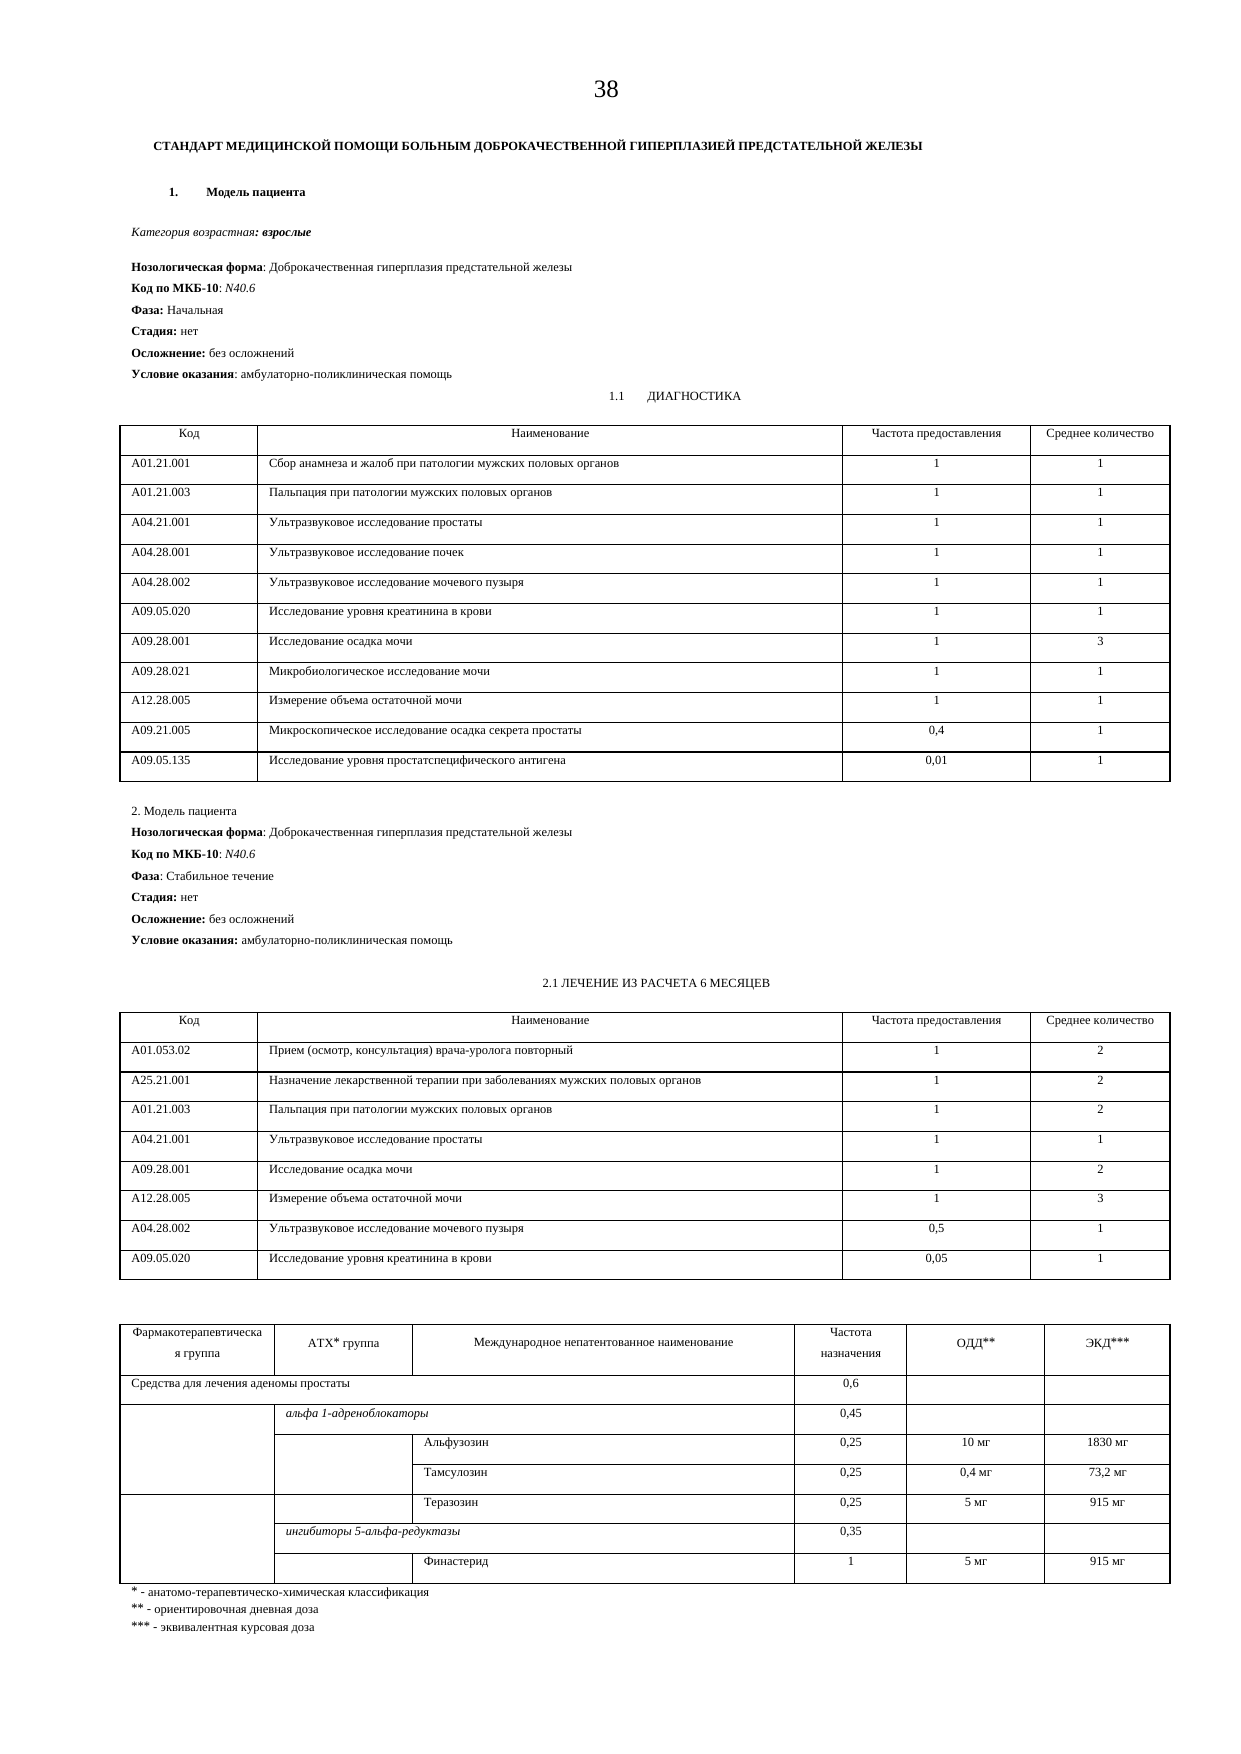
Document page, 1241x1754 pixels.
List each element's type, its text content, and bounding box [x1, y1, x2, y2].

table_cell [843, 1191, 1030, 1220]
text Осложнение: без осложнений [131, 346, 1181, 360]
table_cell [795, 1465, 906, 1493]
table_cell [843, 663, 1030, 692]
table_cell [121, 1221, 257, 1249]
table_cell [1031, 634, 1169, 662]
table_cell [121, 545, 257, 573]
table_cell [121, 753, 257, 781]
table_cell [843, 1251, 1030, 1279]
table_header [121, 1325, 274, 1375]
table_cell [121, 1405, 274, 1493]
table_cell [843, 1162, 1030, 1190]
text Стадия: нет [131, 890, 1181, 904]
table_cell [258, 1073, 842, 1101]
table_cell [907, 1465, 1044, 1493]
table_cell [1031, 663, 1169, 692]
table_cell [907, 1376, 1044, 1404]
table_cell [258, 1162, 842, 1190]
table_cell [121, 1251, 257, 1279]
text Фаза: Начальная [131, 303, 1181, 317]
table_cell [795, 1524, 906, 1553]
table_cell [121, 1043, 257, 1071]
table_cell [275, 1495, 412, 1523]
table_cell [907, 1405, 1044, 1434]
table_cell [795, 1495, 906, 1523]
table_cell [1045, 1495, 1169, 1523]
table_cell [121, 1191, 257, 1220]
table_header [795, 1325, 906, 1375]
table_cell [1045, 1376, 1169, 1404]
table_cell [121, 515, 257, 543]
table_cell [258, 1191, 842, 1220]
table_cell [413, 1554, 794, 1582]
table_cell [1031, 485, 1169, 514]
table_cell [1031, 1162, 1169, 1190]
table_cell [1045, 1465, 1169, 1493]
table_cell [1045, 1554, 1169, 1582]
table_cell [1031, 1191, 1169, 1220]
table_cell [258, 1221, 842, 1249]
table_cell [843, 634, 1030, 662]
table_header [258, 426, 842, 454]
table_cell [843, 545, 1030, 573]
text Фаза: Стабильное течение [131, 868, 1181, 883]
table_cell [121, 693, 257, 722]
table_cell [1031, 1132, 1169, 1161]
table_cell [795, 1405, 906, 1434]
subtitle Категория возрастная: взрослые [131, 224, 1181, 239]
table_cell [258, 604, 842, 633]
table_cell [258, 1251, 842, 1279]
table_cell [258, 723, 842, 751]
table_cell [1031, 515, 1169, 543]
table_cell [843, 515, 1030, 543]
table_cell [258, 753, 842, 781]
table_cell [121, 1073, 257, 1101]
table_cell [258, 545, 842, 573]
subtitle Модель пациента [169, 185, 1181, 199]
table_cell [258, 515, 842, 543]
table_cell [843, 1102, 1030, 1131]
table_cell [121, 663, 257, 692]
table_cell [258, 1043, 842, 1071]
text *** - эквивалентная курсовая доза [131, 1618, 1181, 1635]
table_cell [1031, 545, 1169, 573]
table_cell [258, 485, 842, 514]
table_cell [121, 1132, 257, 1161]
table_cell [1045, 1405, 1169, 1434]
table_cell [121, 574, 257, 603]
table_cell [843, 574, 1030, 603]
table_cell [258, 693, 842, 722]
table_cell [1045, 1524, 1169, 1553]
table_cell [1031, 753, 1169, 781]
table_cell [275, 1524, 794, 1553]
text * - анатомо-терапевтическо-химическая классификация [131, 1583, 1181, 1601]
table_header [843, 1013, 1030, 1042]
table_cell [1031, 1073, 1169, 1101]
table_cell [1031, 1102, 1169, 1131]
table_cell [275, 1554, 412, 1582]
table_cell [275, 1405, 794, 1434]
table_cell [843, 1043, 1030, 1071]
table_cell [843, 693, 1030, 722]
text Осложнение: без осложнений [131, 911, 1181, 926]
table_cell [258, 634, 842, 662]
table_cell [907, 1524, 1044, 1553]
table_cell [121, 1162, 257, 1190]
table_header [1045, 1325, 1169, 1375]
subtitle 2.1 ЛЕЧЕНИЕ ИЗ РАСЧЕТА 6 МЕСЯЦЕВ [131, 976, 1181, 991]
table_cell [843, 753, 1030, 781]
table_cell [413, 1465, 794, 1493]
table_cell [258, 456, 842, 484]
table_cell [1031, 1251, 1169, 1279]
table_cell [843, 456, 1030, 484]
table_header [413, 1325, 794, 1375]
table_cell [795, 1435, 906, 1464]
subtitle ДИАГНОСТИКА [169, 389, 1181, 403]
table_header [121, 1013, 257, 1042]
text Нозологическая форма: Доброкачественная гиперплазия предстательной железы [131, 825, 1181, 839]
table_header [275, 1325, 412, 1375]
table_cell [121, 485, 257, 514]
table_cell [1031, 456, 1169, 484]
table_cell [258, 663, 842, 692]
text Код по МКБ-10: N40.6 [131, 847, 1181, 861]
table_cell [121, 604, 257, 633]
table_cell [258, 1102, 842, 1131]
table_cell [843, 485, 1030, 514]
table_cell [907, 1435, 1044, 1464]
title СТАНДАРТ МЕДИЦИНСКОЙ ПОМОЩИ БОЛЬНЫМ ДОБРОКАЧЕСТВЕННОЙ ГИПЕРПЛАЗИЕЙ ПРЕДСТАТЕЛЬНОЙ ЖЕЛЕЗЫ [131, 102, 1181, 153]
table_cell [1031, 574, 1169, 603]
text Код по МКБ-10: N40.6 [131, 281, 1181, 295]
text Условие оказания: амбулаторно-поликлиническая помощь [131, 933, 1181, 947]
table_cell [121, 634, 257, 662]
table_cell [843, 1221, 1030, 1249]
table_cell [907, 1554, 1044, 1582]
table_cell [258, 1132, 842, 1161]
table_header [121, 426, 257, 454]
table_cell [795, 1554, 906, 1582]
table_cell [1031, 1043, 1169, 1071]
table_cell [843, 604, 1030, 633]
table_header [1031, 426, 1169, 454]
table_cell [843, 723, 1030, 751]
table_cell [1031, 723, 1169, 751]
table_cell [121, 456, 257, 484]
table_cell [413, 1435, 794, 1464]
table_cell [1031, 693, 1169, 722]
text Условие оказания: амбулаторно-поликлиническая помощь [131, 367, 1181, 382]
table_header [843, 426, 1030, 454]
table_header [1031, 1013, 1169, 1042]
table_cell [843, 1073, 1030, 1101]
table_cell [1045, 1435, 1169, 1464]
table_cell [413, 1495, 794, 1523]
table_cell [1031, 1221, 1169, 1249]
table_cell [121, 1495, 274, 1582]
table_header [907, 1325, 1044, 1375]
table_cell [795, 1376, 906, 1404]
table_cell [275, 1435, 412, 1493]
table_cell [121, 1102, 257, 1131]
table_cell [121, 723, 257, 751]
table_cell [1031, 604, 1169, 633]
text 2. Модель пациента [131, 804, 1181, 818]
text ** - ориентировочная дневная доза [131, 1601, 1181, 1618]
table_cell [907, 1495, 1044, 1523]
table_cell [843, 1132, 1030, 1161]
text Стадия: нет [131, 324, 1181, 338]
text Нозологическая форма: Доброкачественная гиперплазия предстательной железы [131, 259, 1181, 274]
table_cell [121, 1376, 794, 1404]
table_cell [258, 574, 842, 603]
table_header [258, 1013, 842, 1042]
